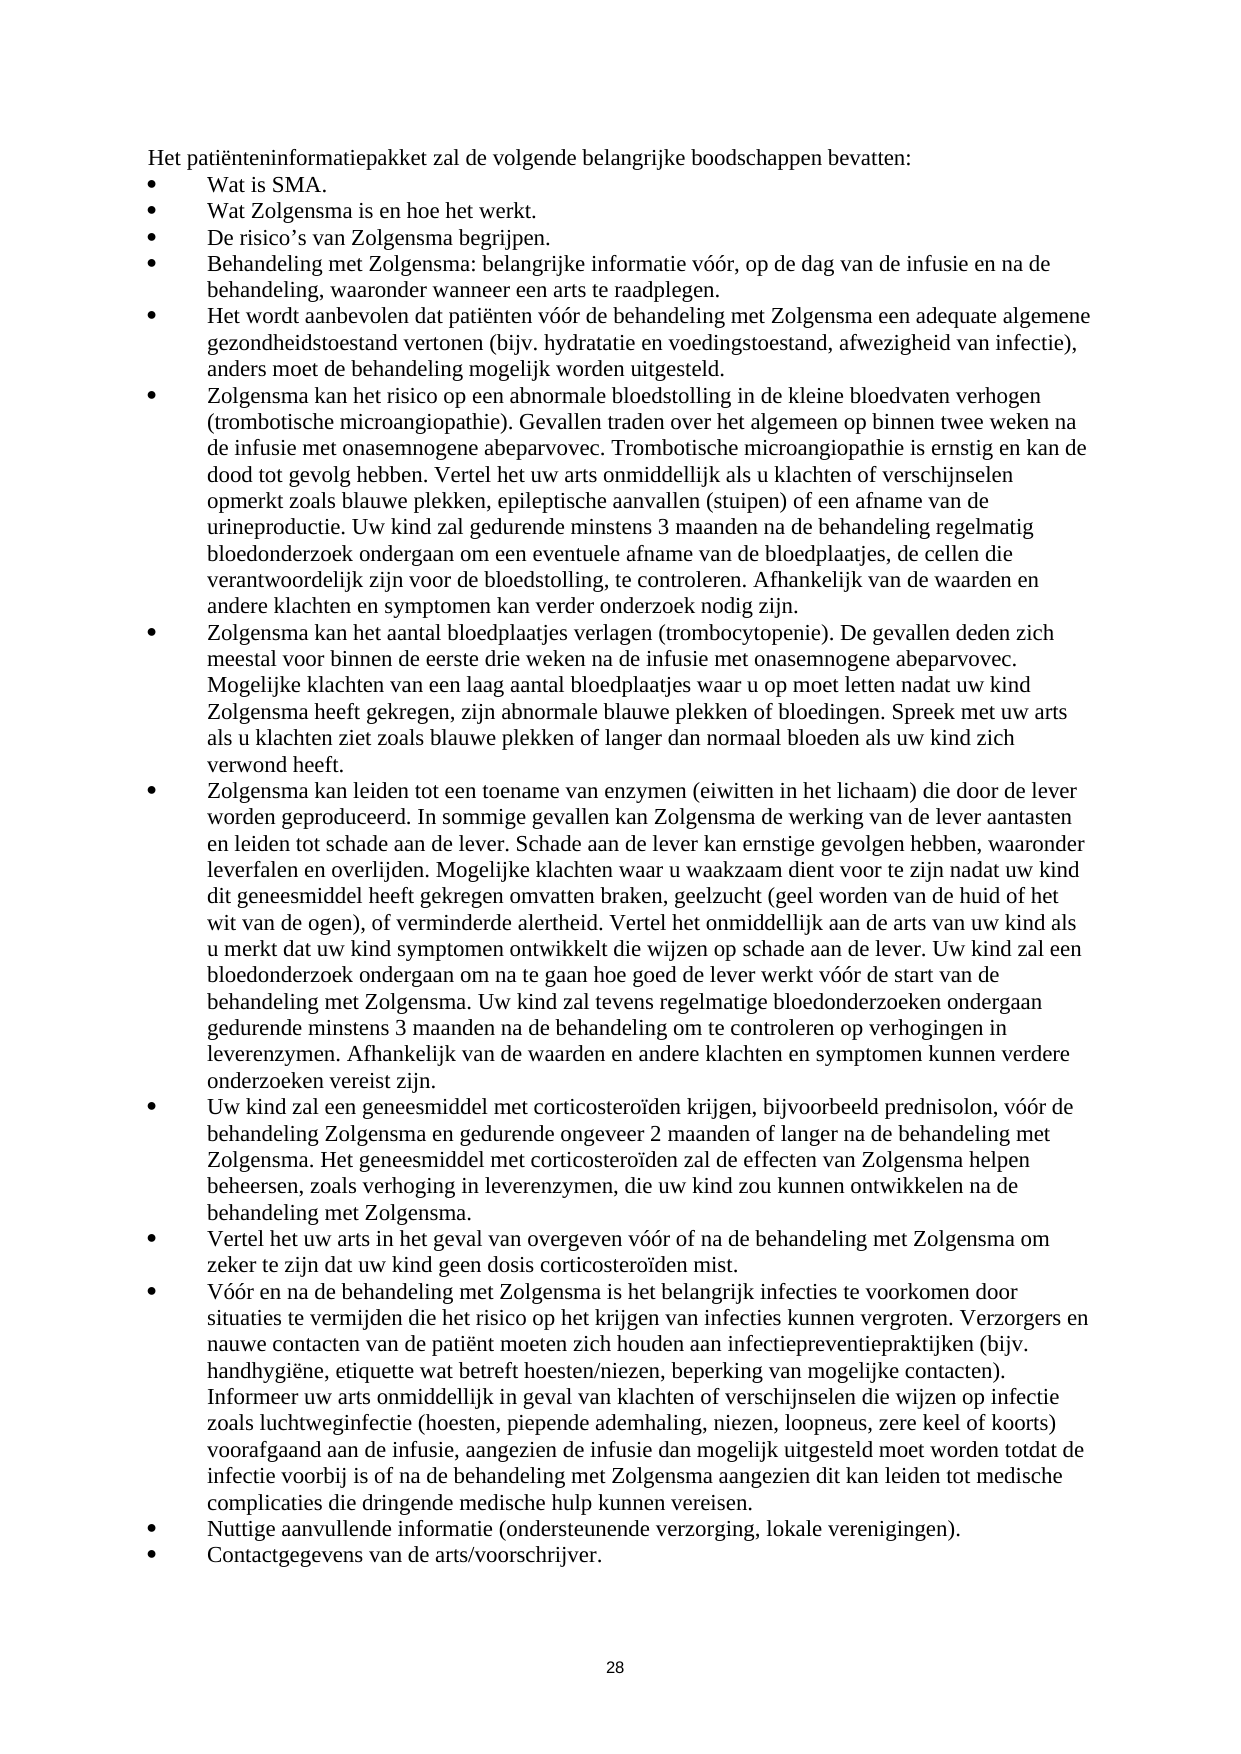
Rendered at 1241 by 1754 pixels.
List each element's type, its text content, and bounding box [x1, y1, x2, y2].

list Contactgegevens van de arts/voorschrijver. [148, 1541, 1092, 1568]
list Wat Zolgensma is en hoe het werkt. [148, 197, 1092, 223]
list Zolgensma kan het risico op een abnormale bloedstolling in de kleine bloedvaten verhogen (trombotische microangiopathie). Gevallen traden over het algemeen op binnen twee weken na de infusie met onasemnogene abeparvovec. Trombotische microangiopathie is ernstig en kan de dood tot gevolg hebben. Vertel het uw arts onmiddellijk als u klachten of verschijnselen opmerkt zoals blauwe plekken, epileptische aanvallen (stuipen) of een afname van de urineproductie. Uw kind zal gedurende minstens 3 maanden na de behandeling regelmatig bloedonderzoek ondergaan om een eventuele afname van de bloedplaatjes, de cellen die verantwoordelijk zijn voor de bloedstolling, te controleren. Afhankelijk van de waarden en andere klachten en symptomen kan verder onderzoek nodig zijn. [148, 382, 1092, 619]
list Het wordt aanbevolen dat patiënten vóór de behandeling met Zolgensma een adequate algemene gezondheidstoestand vertonen (bijv. hydratatie en voedingstoestand, afwezigheid van infectie), anders moet de behandeling mogelijk worden uitgesteld. [148, 303, 1092, 382]
list Zolgensma kan leiden tot een toename van enzymen (eiwitten in het lichaam) die door de lever worden geproduceerd. In sommige gevallen kan Zolgensma de werking van de lever aantasten en leiden tot schade aan de lever. Schade aan de lever kan ernstige gevolgen hebben, waaronder leverfalen en overlijden. Mogelijke klachten waar u waakzaam dient voor te zijn nadat uw kind dit geneesmiddel heeft gekregen omvatten braken, geelzucht (geel worden van de huid of het wit van de ogen), of verminderde alertheid. Vertel het onmiddellijk aan de arts van uw kind als u merkt dat uw kind symptomen ontwikkelt die wijzen op schade aan de lever. Uw kind zal een bloedonderzoek ondergaan om na te gaan hoe goed de lever werkt vóór de start van de behandeling met Zolgensma. Uw kind zal tevens regelmatige bloedonderzoeken ondergaan gedurende minstens 3 maanden na de behandeling om te controleren op verhogingen in leverenzymen. Afhankelijk van de waarden en andere klachten en symptomen kunnen verdere onderzoeken vereist zijn. [148, 777, 1092, 1093]
list Vóór en na de behandeling met Zolgensma is het belangrijk infecties te voorkomen door situaties te vermijden die het risico op het krijgen van infecties kunnen vergroten. Verzorgers en nauwe contacten van de patiënt moeten zich houden aan infectiepreventiepraktijken (bijv. handhygiëne, etiquette wat betreft hoesten/niezen, beperking van mogelijke contacten). Informeer uw arts onmiddellijk in geval van klachten of verschijnselen die wijzen op infectie zoals luchtweginfectie (hoesten, piepende ademhaling, niezen, loopneus, zere keel of koorts) voorafgaand aan de infusie, aangezien de infusie dan mogelijk uitgesteld moet worden totdat de infectie voorbij is of na de behandeling met Zolgensma aangezien dit kan leiden tot medische complicaties die dringende medische hulp kunnen vereisen. [148, 1278, 1092, 1515]
list Uw kind zal een geneesmiddel met corticosteroïden krijgen, bijvoorbeeld prednisolon, vóór de behandeling Zolgensma en gedurende ongeveer 2 maanden of langer na de behandeling met Zolgensma. Het geneesmiddel met corticosteroïden zal de effecten van Zolgensma helpen beheersen, zoals verhoging in leverenzymen, die uw kind zou kunnen ontwikkelen na de behandeling met Zolgensma. [148, 1093, 1092, 1225]
list Vertel het uw arts in het geval van overgeven vóór of na de behandeling met Zolgensma om zeker te zijn dat uw kind geen dosis corticosteroïden mist. [148, 1225, 1092, 1278]
list Wat is SMA. [148, 171, 1092, 197]
list Zolgensma kan het aantal bloedplaatjes verlagen (trombocytopenie). De gevallen deden zich meestal voor binnen de eerste drie weken na de infusie met onasemnogene abeparvovec. Mogelijke klachten van een laag aantal bloedplaatjes waar u op moet letten nadat uw kind Zolgensma heeft gekregen, zijn abnormale blauwe plekken of bloedingen. Spreek met uw arts als u klachten ziet zoals blauwe plekken of langer dan normaal bloeden als uw kind zich verwond heeft. [148, 619, 1092, 777]
list Nuttige aanvullende informatie (ondersteunende verzorging, lokale verenigingen). [148, 1515, 1092, 1541]
list Behandeling met Zolgensma: belangrijke informatie vóór, op de dag van de infusie en na de behandeling, waaronder wanneer een arts te raadplegen. [148, 250, 1092, 303]
text Het patiënteninformatiepakket zal de volgende belangrijke boodschappen bevatten: [148, 144, 1092, 171]
list De risico’s van Zolgensma begrijpen. [148, 223, 1092, 250]
